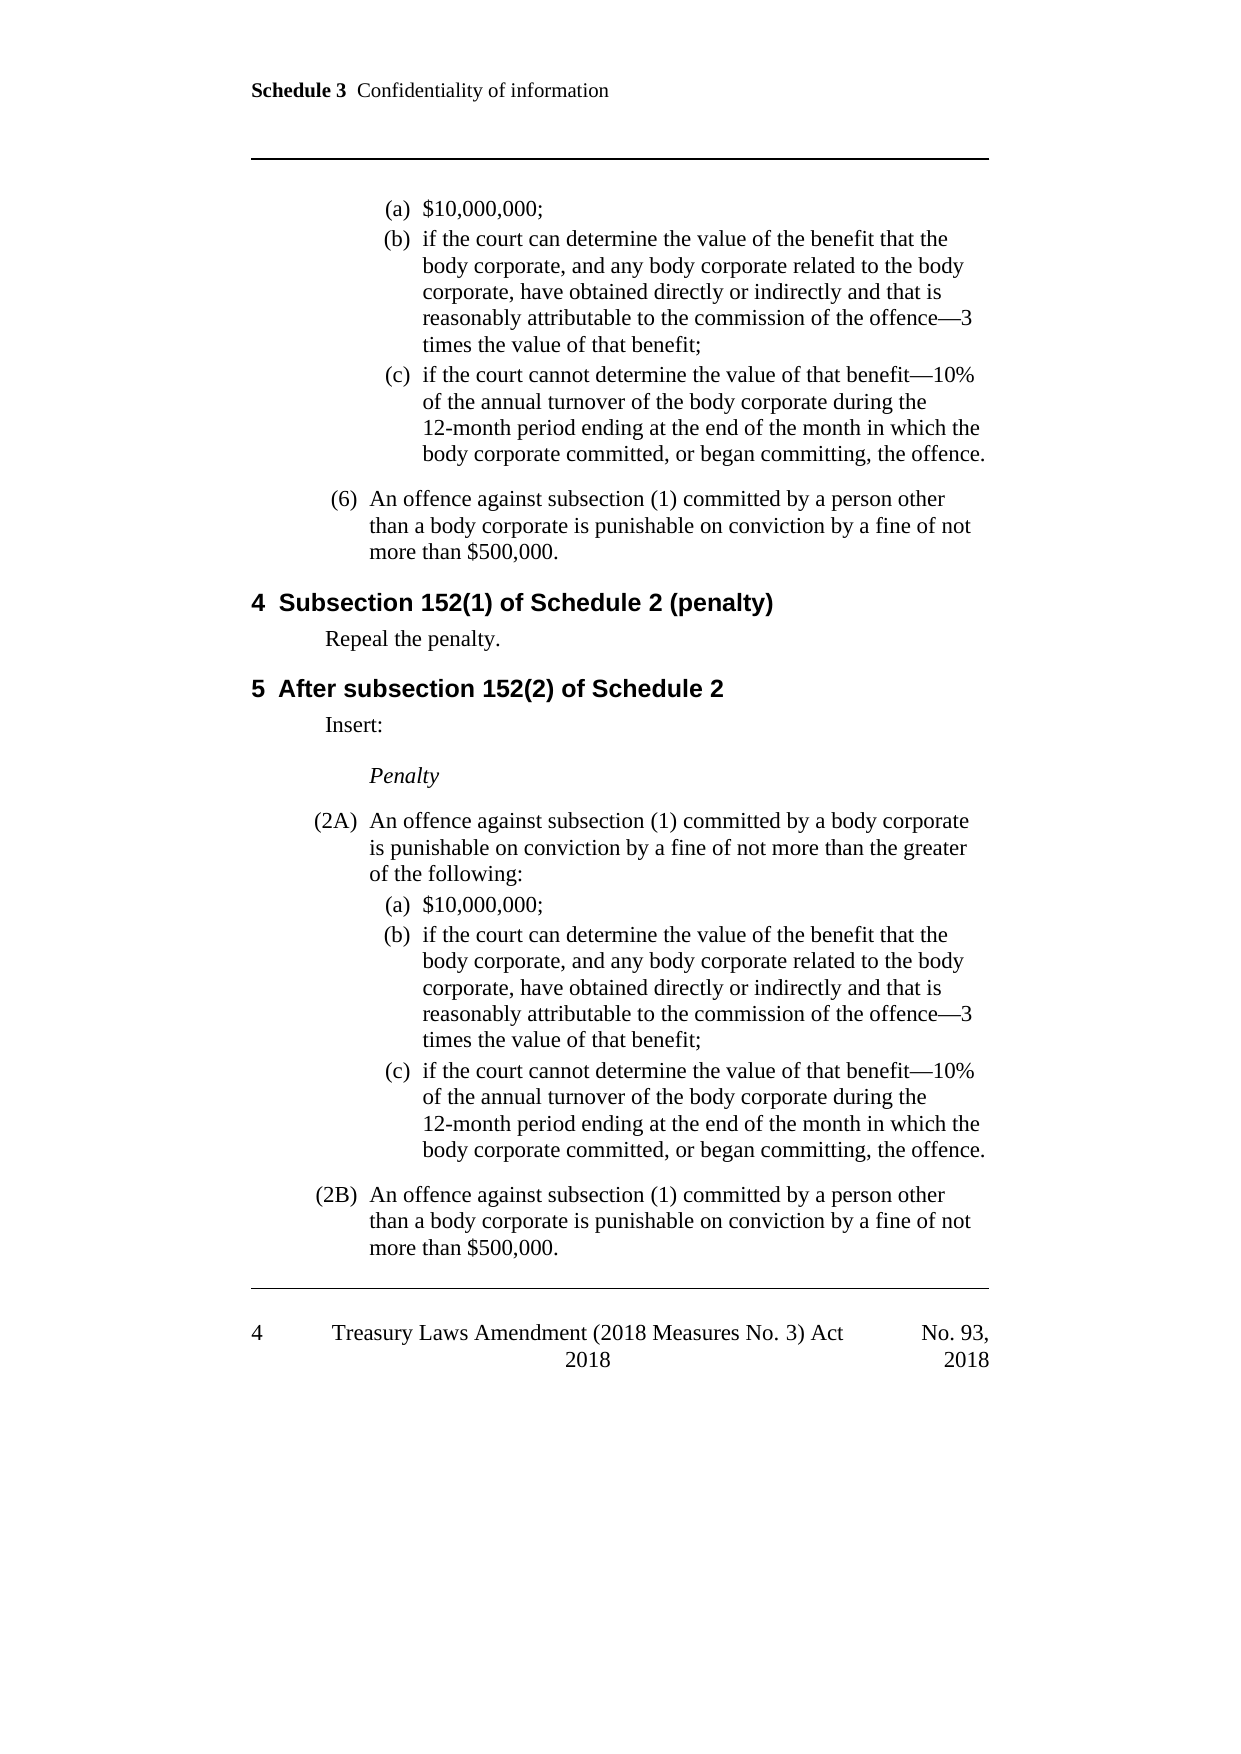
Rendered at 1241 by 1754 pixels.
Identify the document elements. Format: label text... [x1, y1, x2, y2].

text 4 Subsection 152(1) of Schedule 2 (penalty) [251, 587, 989, 616]
text (b) if the court can determine the value of the benefit that the body corporate, and any body corporate related to the body corporate, have obtained directly or indirectly and that is reasonably attributable to the commission of the offence—3 times the value of that benefit; [251, 225, 989, 357]
text Repeal the penalty. [325, 624, 989, 651]
text (a) $10,000,000; [251, 195, 989, 221]
text Penalty [369, 762, 989, 789]
text (b) if the court can determine the value of the benefit that the body corporate, and any body corporate related to the body corporate, have obtained directly or indirectly and that is reasonably attributable to the commission of the offence—3 times the value of that benefit; [251, 921, 989, 1053]
text (a) $10,000,000; [251, 891, 989, 917]
text Insert: [325, 711, 989, 737]
text (2B) An offence against subsection (1) committed by a person other than a body corporate is punishable on conviction by a fine of not more than $500,000. [251, 1181, 989, 1260]
text (6) An offence against subsection (1) committed by a person other than a body corporate is punishable on conviction by a fine of not more than $500,000. [251, 486, 989, 564]
text (c) if the court cannot determine the value of that benefit—10% of the annual turnover of the body corporate during the 12-month period ending at the end of the month in which the body corporate committed, or began committing, the offence. [251, 1057, 989, 1162]
text (2A) An offence against subsection (1) committed by a body corporate is punishable on conviction by a fine of not more than the greater of the following: [251, 807, 989, 886]
text (c) if the court cannot determine the value of that benefit—10% of the annual turnover of the body corporate during the 12-month period ending at the end of the month in which the body corporate committed, or began committing, the offence. [251, 361, 989, 467]
text 5 After subsection 152(2) of Schedule 2 [251, 674, 989, 703]
